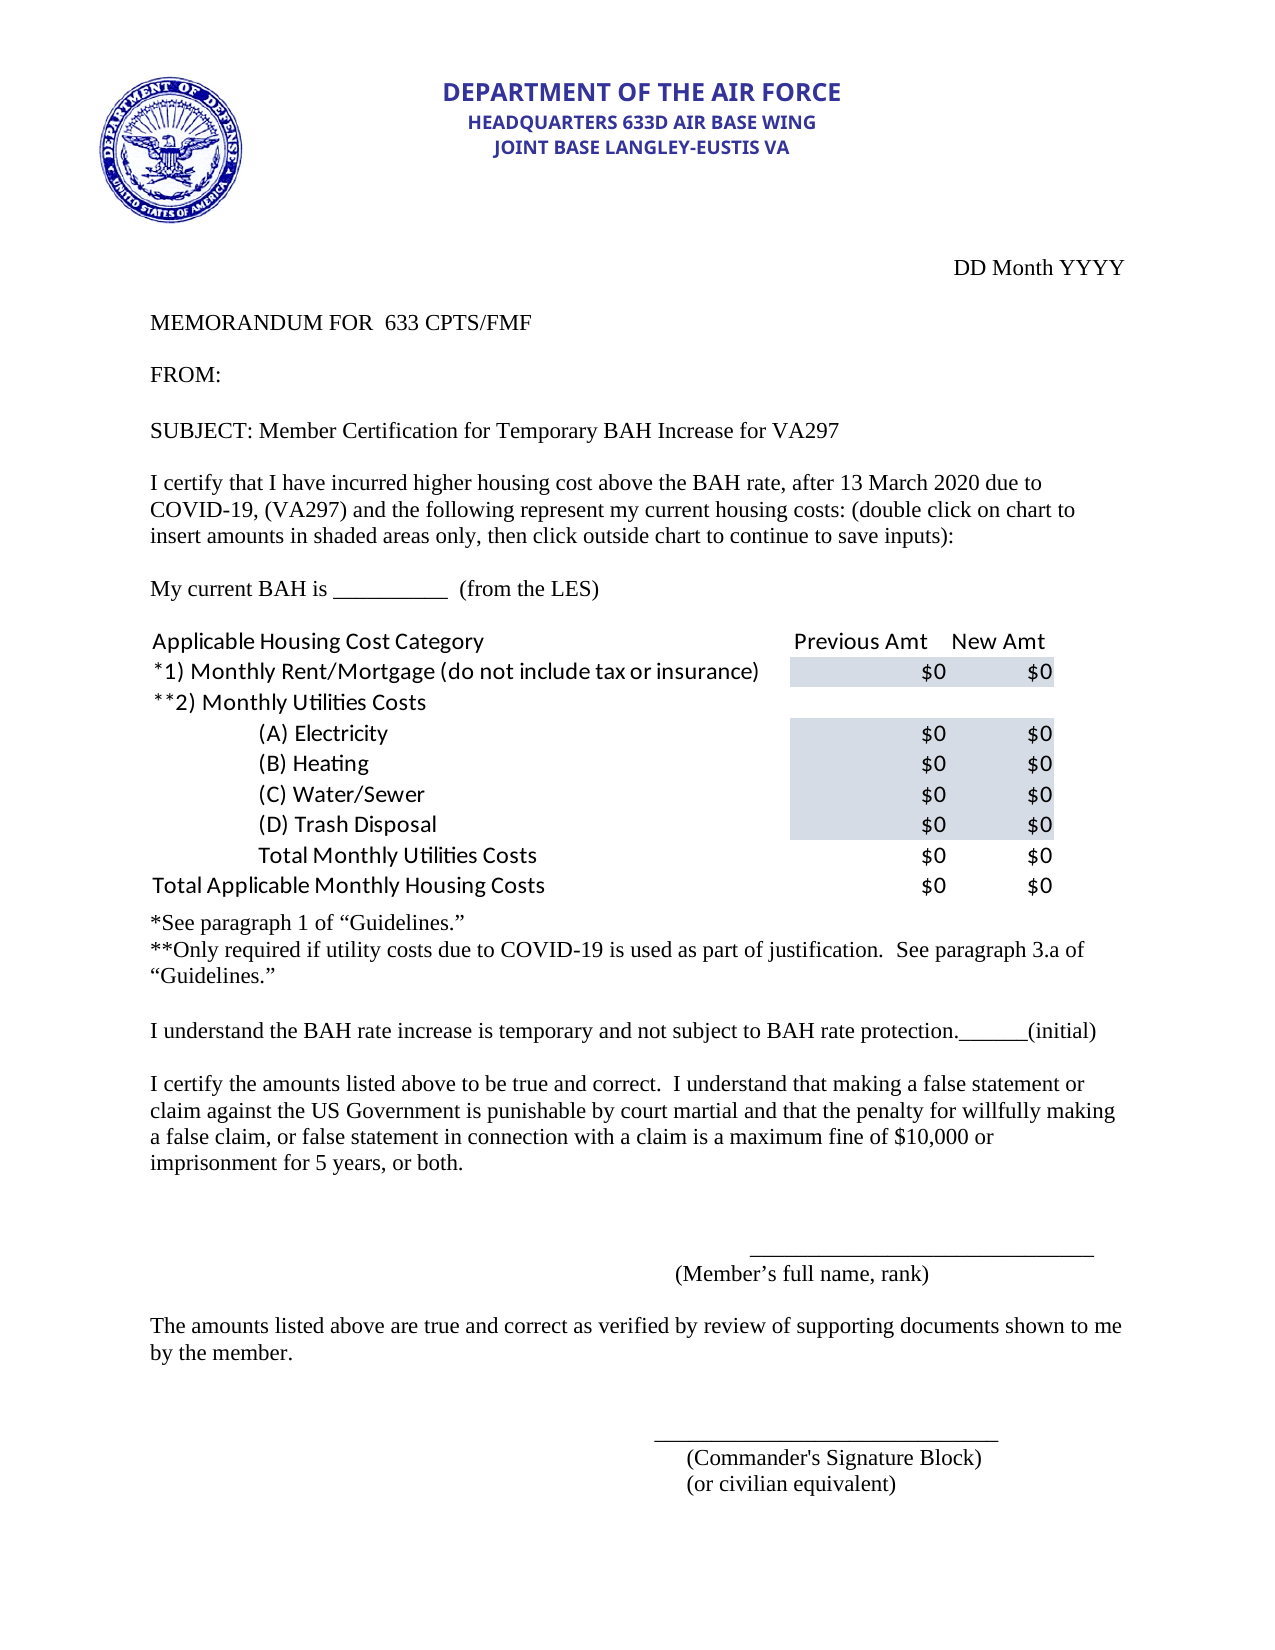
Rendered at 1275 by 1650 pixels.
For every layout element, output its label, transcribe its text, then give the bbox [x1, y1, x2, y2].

text My current BAH is __________ (from the LES) [150, 575, 1125, 601]
text SUBJECT: Member Certification for Temporary BAH Increase for VA297 [150, 417, 1125, 443]
text FROM: [150, 362, 1125, 388]
text (Member’s full name, rank) [150, 1259, 1125, 1286]
picture [97, 75, 245, 225]
text *See paragraph 1 of “Guidelines.” [150, 909, 1125, 936]
text (or civilian equivalent) [675, 1470, 1125, 1497]
text MEMORANDUM FOR 633 CPTS/FMF [150, 309, 1125, 335]
text ______________________________ [150, 1204, 1125, 1259]
text I understand the BAH rate increase is temporary and not subject to BAH rate protection.______(initial) [150, 1018, 1125, 1044]
text DD Month YYYY [150, 254, 1125, 280]
text I certify that I have incurred higher housing cost above the BAH rate, after 13 March 2020 due to COVID-19, (VA297) and the following represent my current housing costs: (double click on chart to insert amounts in shaded areas only, then click outside chart to continue to save inputs): [150, 469, 1125, 548]
text (Commander's Signature Block) [150, 1444, 1125, 1470]
text **Only required if utility costs due to COVID-19 is used as part of justification. See paragraph 3.a of “Guidelines.” [150, 936, 1125, 988]
text ______________________________ [150, 1418, 1125, 1444]
text The amounts listed above are true and correct as verified by review of supporting documents shown to me by the member. [150, 1312, 1125, 1365]
text I certify the amounts listed above to be true and correct. I understand that making a false statement or claim against the US Government is punishable by court martial and that the penalty for willfully making a false claim, or false statement in connection with a claim is a maximum fine of $10,000 or imprisonment for 5 years, or both. [150, 1070, 1125, 1176]
